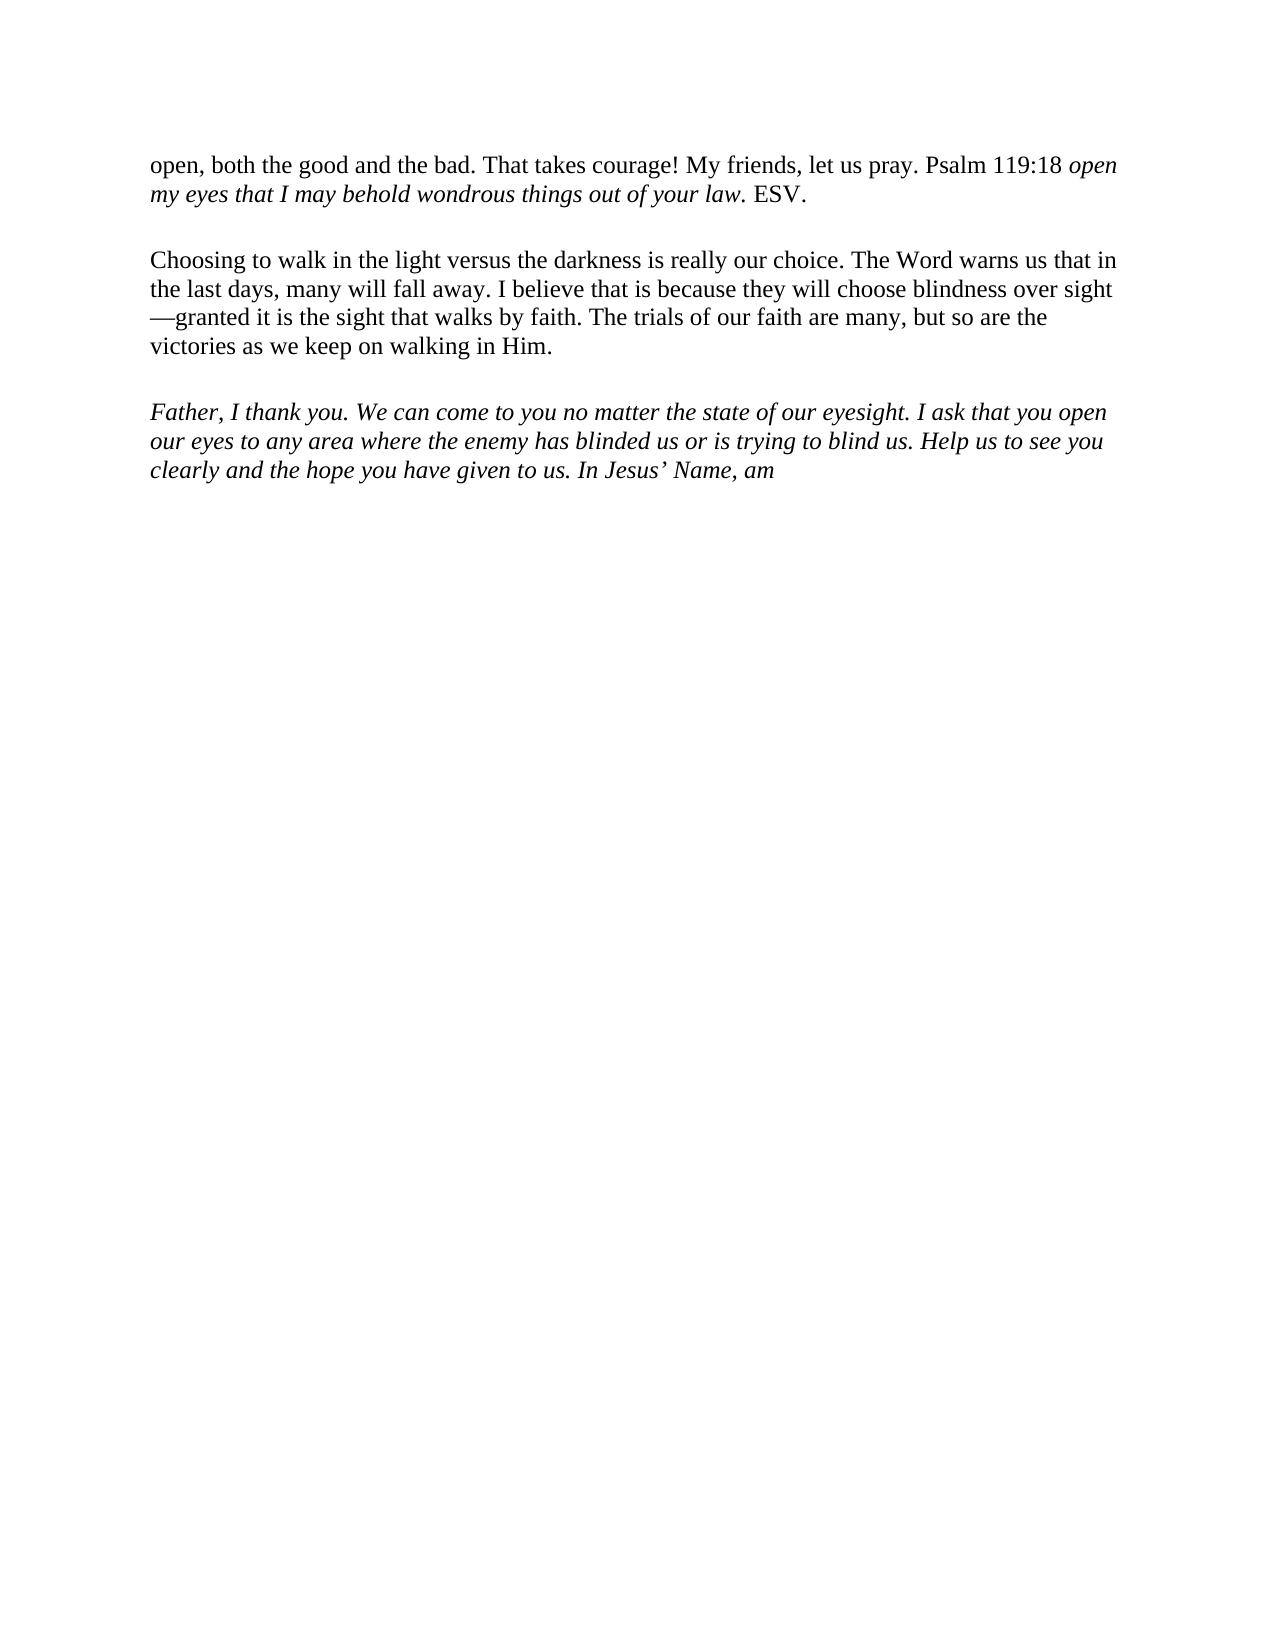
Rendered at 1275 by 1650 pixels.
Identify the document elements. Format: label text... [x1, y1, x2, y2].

text Choosing to walk in the light versus the darkness is really our choice. The Word warns us that in the last days, many will fall away. I believe that is because they will choose blindness over sight—granted it is the sight that walks by faith. The trials of our faith are many, but so are the victories as we keep on walking in Him. [150, 245, 1125, 360]
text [150, 150, 1125, 207]
text Father, I thank you. We can come to you no matter the state of our eyesight. I ask that you open our eyes to any area where the enemy has blinded us or is trying to blind us. Help us to see you clearly and the hope you have given to us. In Jesus’ Name, am [150, 397, 1125, 484]
